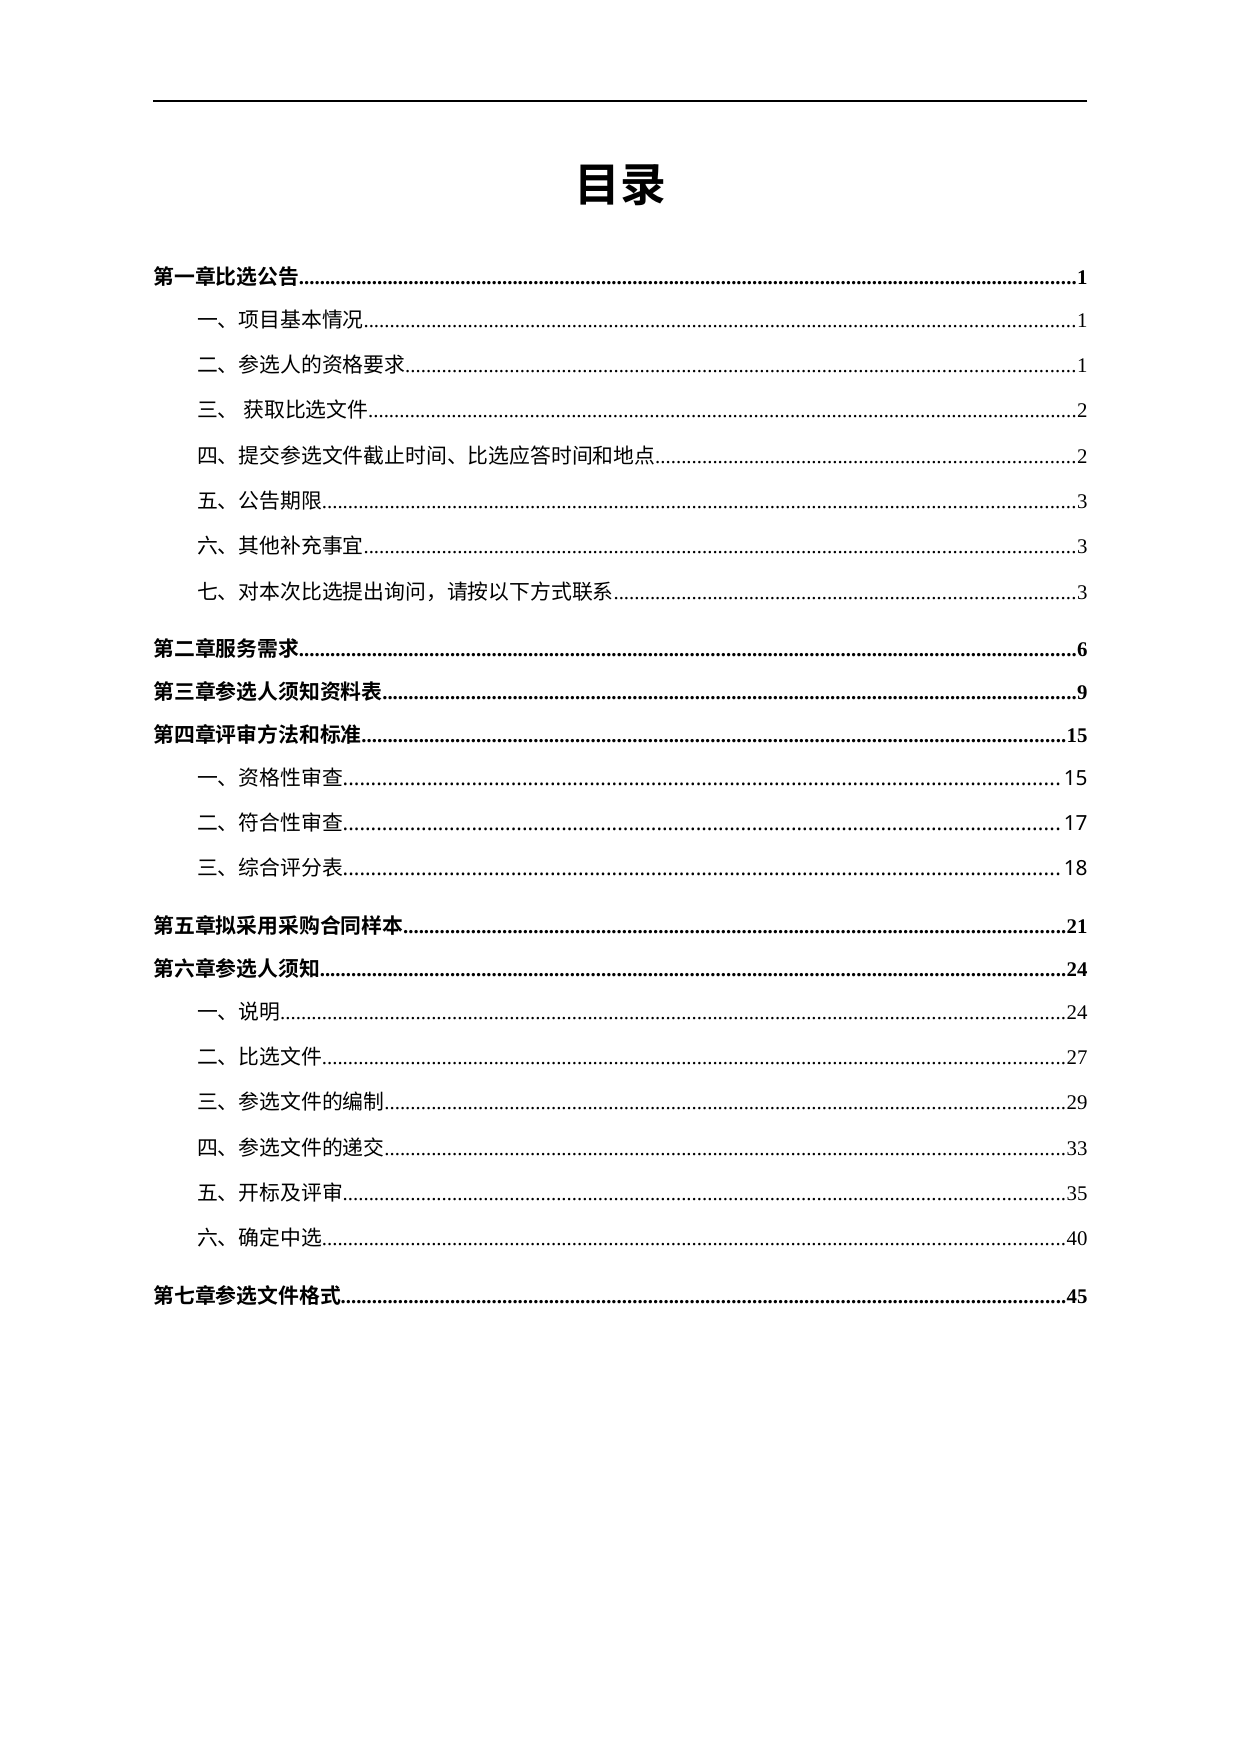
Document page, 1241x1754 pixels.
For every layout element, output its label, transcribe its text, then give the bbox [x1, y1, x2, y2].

text 第二章服务需求 6 [153, 633, 1087, 663]
text 目录 [153, 148, 1087, 215]
text 二、符合性审查 17 [197, 806, 1087, 837]
text 五、公告期限 3 [197, 484, 1087, 514]
text 一、说明 24 [197, 995, 1087, 1025]
text 七、对本次比选提出询问，请按以下方式联系 3 [197, 575, 1087, 605]
text 第六章参选人须知 24 [153, 952, 1087, 982]
text 四、参选文件的递交 33 [197, 1131, 1087, 1161]
text 二、比选文件 27 [197, 1040, 1087, 1071]
text 六、确定中选 40 [197, 1222, 1087, 1252]
text 一、项目基本情况 1 [197, 303, 1087, 333]
text 三、 获取比选文件 2 [197, 394, 1087, 424]
text 六、其他补充事宜 3 [197, 529, 1087, 560]
text 五、开标及评审 35 [197, 1176, 1087, 1206]
text 第一章比选公告 1 [153, 260, 1087, 291]
text 一、资格性审查 15 [197, 761, 1087, 791]
text 二、参选人的资格要求 1 [197, 348, 1087, 378]
text 第五章拟采用采购合同样本 21 [153, 909, 1087, 940]
text 第七章参选文件格式 45 [153, 1279, 1087, 1309]
text 三、综合评分表 18 [197, 852, 1087, 882]
text 四、提交参选文件截止时间、比选应答时间和地点 2 [197, 439, 1087, 469]
text 第三章参选人须知资料表 9 [153, 675, 1087, 706]
text 三、参选文件的编制 29 [197, 1086, 1087, 1116]
text 第四章评审方法和标准 15 [153, 718, 1087, 748]
